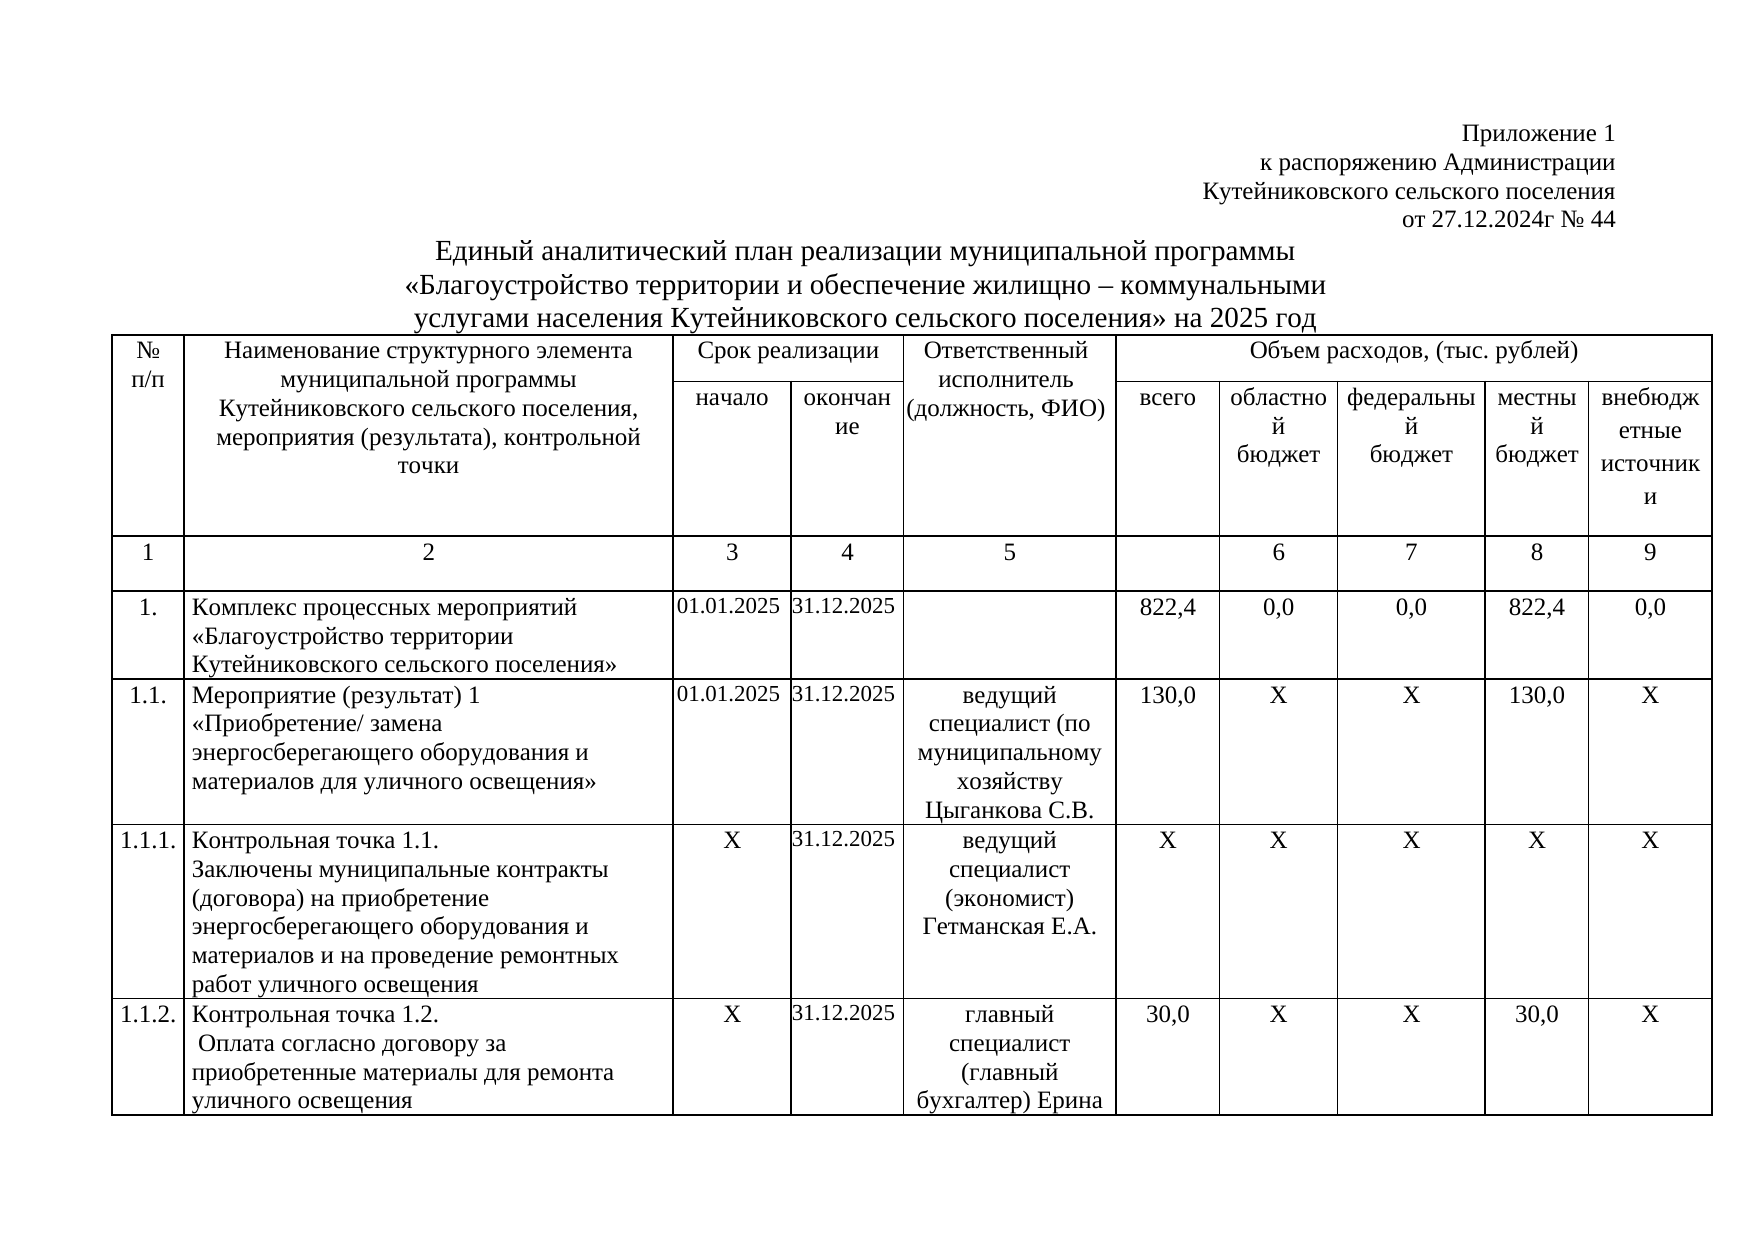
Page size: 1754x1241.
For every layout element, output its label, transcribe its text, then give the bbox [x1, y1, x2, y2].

table_cell Контрольная точка 1.1. Заключены муниципальные контракты (договора) на приобретение энергосберегающего оборудования и материалов и на проведение ремонтных работ уличного освещения [185, 825, 672, 998]
table_cell 130,0 [1117, 680, 1219, 823]
text от 27.12.2024г № 44 [118, 204, 1615, 233]
table_cell 1.1.2. [113, 999, 183, 1114]
table_cell 8 [1486, 537, 1588, 590]
table_cell начало [674, 382, 790, 535]
table_cell всего [1117, 382, 1219, 535]
table_cell 31.12.2025 [792, 592, 903, 678]
text Единый аналитический план реализации муниципальной программы [118, 233, 1612, 267]
table_cell Х [1220, 825, 1337, 998]
table_cell Х [1589, 999, 1711, 1114]
table_cell Х [1589, 825, 1711, 998]
table_cell Контрольная точка 1.2. Оплата согласно договору за приобретенные материалы для ремонта уличного освещения [185, 999, 672, 1114]
table_header Ответственный исполнитель (должность, ФИО) [904, 336, 1115, 535]
table_header Наименование структурного элемента муниципальной программы Кутейниковского сельского поселения, мероприятия (результата), контрольной точки [185, 336, 672, 535]
table_cell 0,0 [1338, 592, 1484, 678]
table_cell Х [674, 999, 790, 1114]
table_header Срок реализации [674, 336, 903, 381]
table_cell 1.1.1. [113, 825, 183, 998]
table_cell ведущий специалист (по муниципальному хозяйству Цыганкова С.В. [904, 680, 1115, 823]
table_cell 1 [113, 537, 183, 590]
table_cell Х [1338, 999, 1484, 1114]
table_cell 01.01.2025 [674, 680, 790, 823]
table_cell 6 [1220, 537, 1337, 590]
table_cell 01.01.2025 [674, 592, 790, 678]
table_cell 7 [1338, 537, 1484, 590]
table_header Объем расходов, (тыс. рублей) [1117, 336, 1711, 381]
text Кутейниковского сельского поселения [118, 176, 1615, 204]
table_cell 1. [113, 592, 183, 678]
table_cell 31.12.2025 [792, 680, 903, 823]
table_cell 30,0 [1117, 999, 1219, 1114]
table_cell 9 [1589, 537, 1711, 590]
table_cell ведущий специалист (экономист) Гетманская Е.А. [904, 825, 1115, 998]
table_cell Х [1220, 999, 1337, 1114]
table_cell [1117, 537, 1219, 590]
table_cell 2 [185, 537, 672, 590]
table_cell 31.12.2025 [792, 999, 903, 1114]
table_cell областной бюджет [1220, 382, 1337, 535]
table_cell федеральный бюджет [1338, 382, 1484, 535]
table_cell 30,0 [1486, 999, 1588, 1114]
table_cell 822,4 [1486, 592, 1588, 678]
table_cell Х [1220, 680, 1337, 823]
table_cell 4 [792, 537, 903, 590]
table_cell Мероприятие (результат) 1 «Приобретение/ замена энергосберегающего оборудования и материалов для уличного освещения» [185, 680, 672, 823]
table_cell 0,0 [1220, 592, 1337, 678]
table_cell 31.12.2025 [792, 825, 903, 998]
table_cell 5 [904, 537, 1115, 590]
table_header № п/п [113, 336, 183, 535]
text к распоряжению Администрации [118, 147, 1615, 176]
table_cell Х [674, 825, 790, 998]
table_cell Х [1338, 680, 1484, 823]
table_cell 0,0 [1589, 592, 1711, 678]
table_cell окончание [792, 382, 903, 535]
table_cell внебюджетные источники [1589, 382, 1711, 535]
table_cell 1.1. [113, 680, 183, 823]
table_cell Комплекс процессных мероприятий «Благоустройство территории Кутейниковского сельского поселения» [185, 592, 672, 678]
table_cell 3 [674, 537, 790, 590]
table_cell Х [1486, 825, 1588, 998]
text Приложение 1 [118, 118, 1615, 147]
table_cell главный специалист (главный бухгалтер) Ерина О.В. [904, 999, 1115, 1114]
table_cell 130,0 [1486, 680, 1588, 823]
table_cell Х [1589, 680, 1711, 823]
text «Благоустройство территории и обеспечение жилищно – коммунальными [118, 267, 1612, 300]
table_cell Х [1338, 825, 1484, 998]
table_cell местный бюджет [1486, 382, 1588, 535]
table_cell Х [1117, 825, 1219, 998]
table_cell 822,4 [1117, 592, 1219, 678]
text услугами населения Кутейниковского сельского поселения» на 2025 год [118, 300, 1612, 334]
table_cell [904, 592, 1115, 678]
